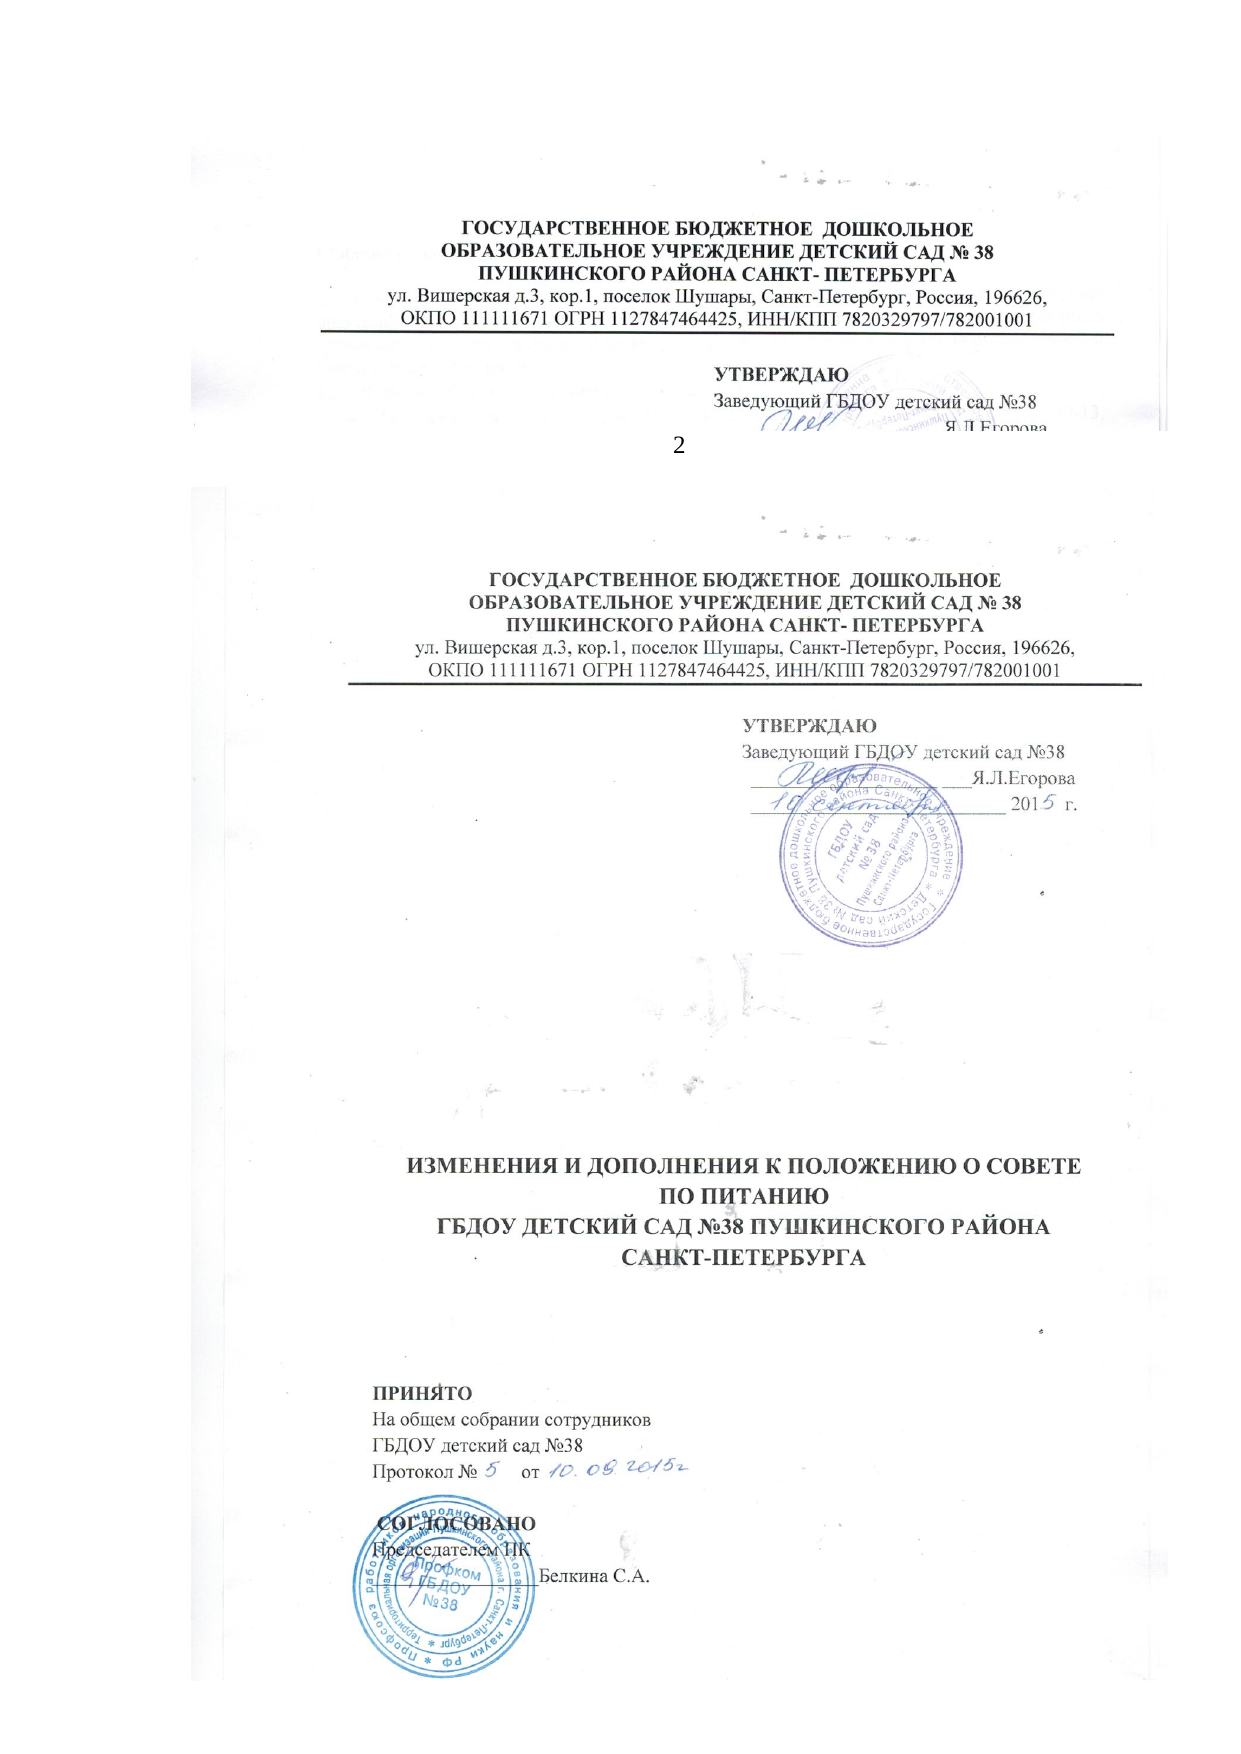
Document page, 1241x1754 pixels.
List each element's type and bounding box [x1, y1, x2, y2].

picture [177, 118, 1182, 431]
picture [177, 473, 1182, 1681]
